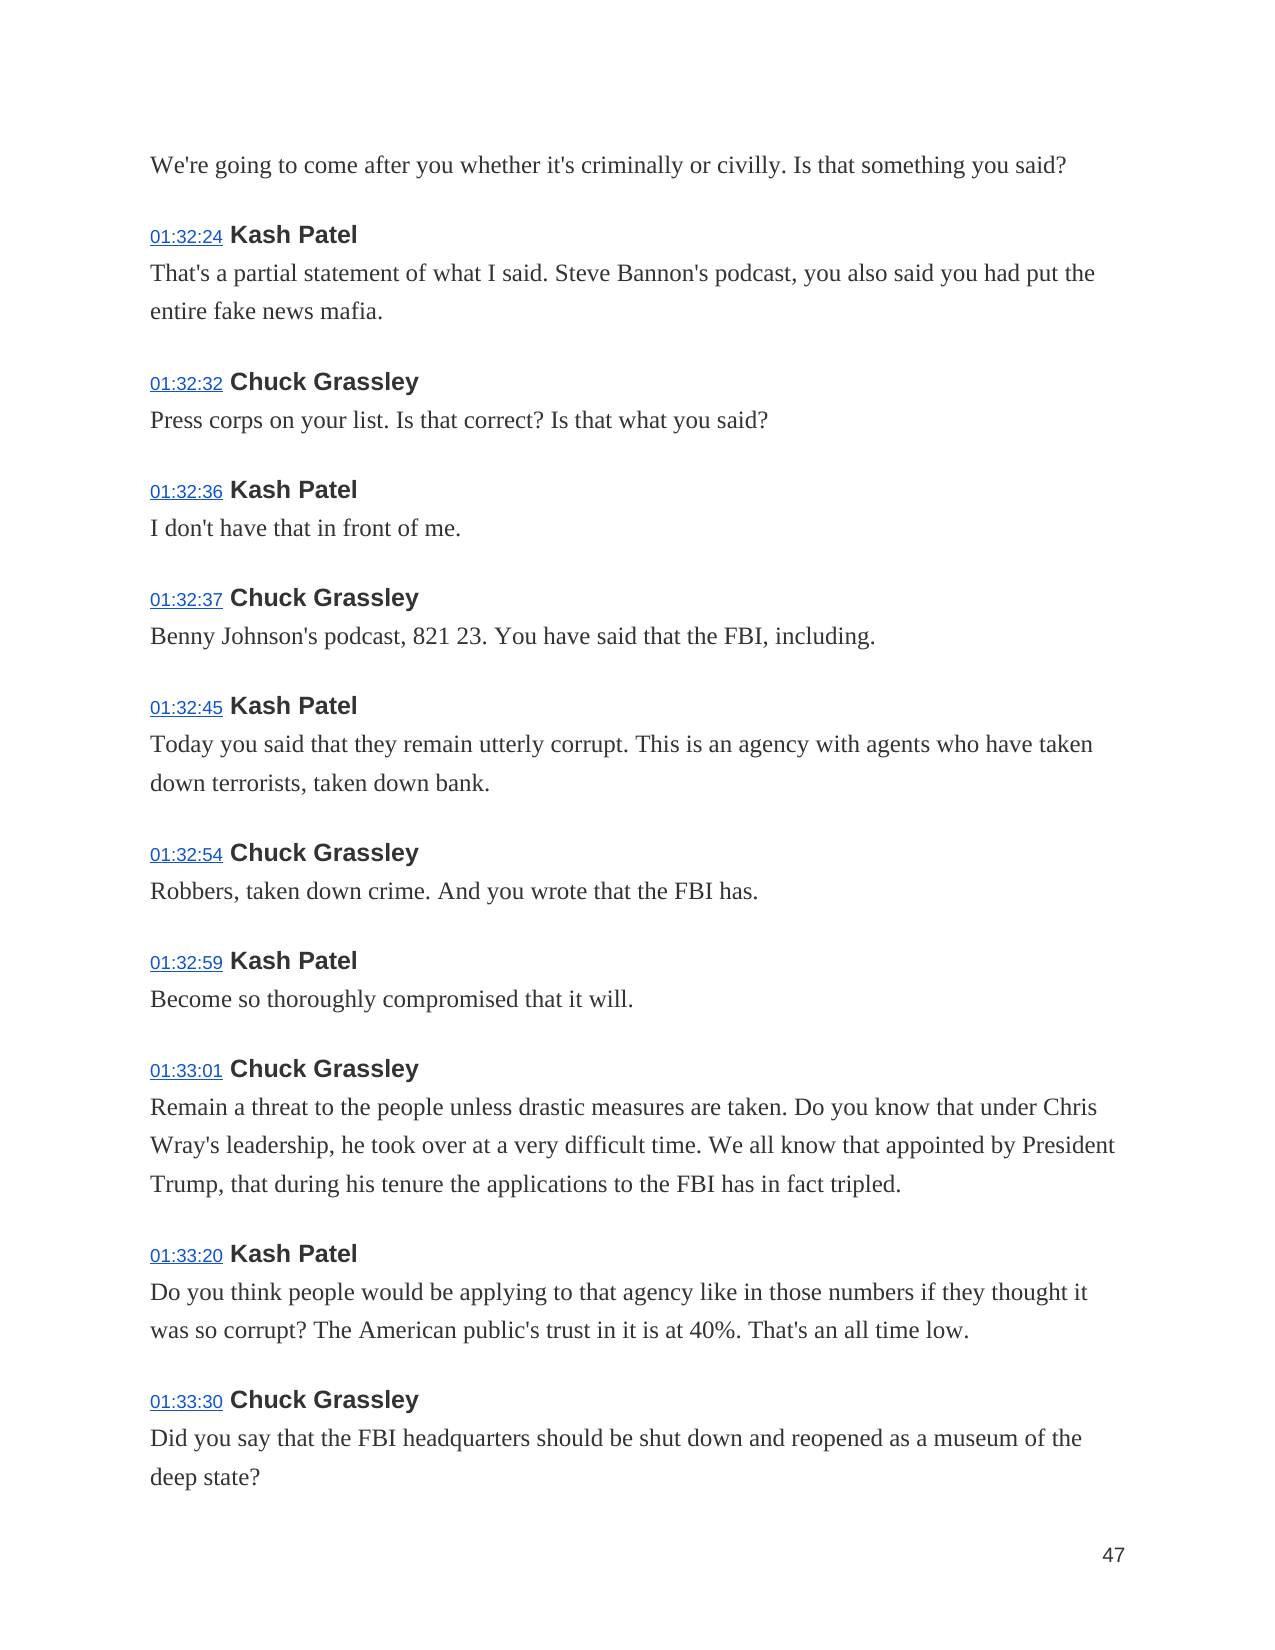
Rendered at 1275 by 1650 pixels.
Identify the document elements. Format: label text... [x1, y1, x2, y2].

text 01:32:45 Kash Patel [150, 691, 1125, 720]
text Press corps on your list. Is that correct? Is that what you said? [150, 405, 1125, 433]
text Do you think people would be applying to that agency like in those numbers if they thought it was so corrupt? The American public's trust in it is at 40%. That's an all time low. [150, 1277, 1125, 1344]
text 01:32:54 Chuck Grassley [150, 838, 1125, 866]
text Did you say that the FBI headquarters should be shut down and reopened as a museum of the deep state? [150, 1423, 1125, 1490]
text 01:32:36 Kash Patel [150, 475, 1125, 503]
text Remain a threat to the people unless drastic measures are taken. Do you know that under Chris Wray's leadership, he took over at a very difficult time. We all know that appointed by President Trump, that during his tenure the applications to the FBI has in fact tripled. [150, 1092, 1125, 1197]
text 01:33:20 Kash Patel [150, 1239, 1125, 1267]
text We're going to come after you whether it's criminally or civilly. Is that something you said? [150, 150, 1125, 179]
text 01:32:24 Kash Patel [150, 220, 1125, 249]
text Benny Johnson's podcast, 821 23. You have said that the FBI, including. [150, 621, 1125, 650]
text 01:33:30 Chuck Grassley [150, 1385, 1125, 1414]
text Become so thoroughly compromised that it will. [150, 984, 1125, 1013]
text Robbers, taken down crime. And you wrote that the FBI has. [150, 876, 1125, 904]
text That's a partial statement of what I said. Steve Bannon's podcast, you also said you had put the entire fake news mafia. [150, 258, 1125, 325]
text 01:32:37 Chuck Grassley [150, 583, 1125, 612]
text 01:33:01 Chuck Grassley [150, 1054, 1125, 1083]
text 01:32:32 Chuck Grassley [150, 366, 1125, 395]
text I don't have that in front of me. [150, 513, 1125, 542]
text 01:32:59 Kash Patel [150, 946, 1125, 974]
text Today you said that they remain utterly corrupt. This is an agency with agents who have taken down terrorists, taken down bank. [150, 729, 1125, 796]
